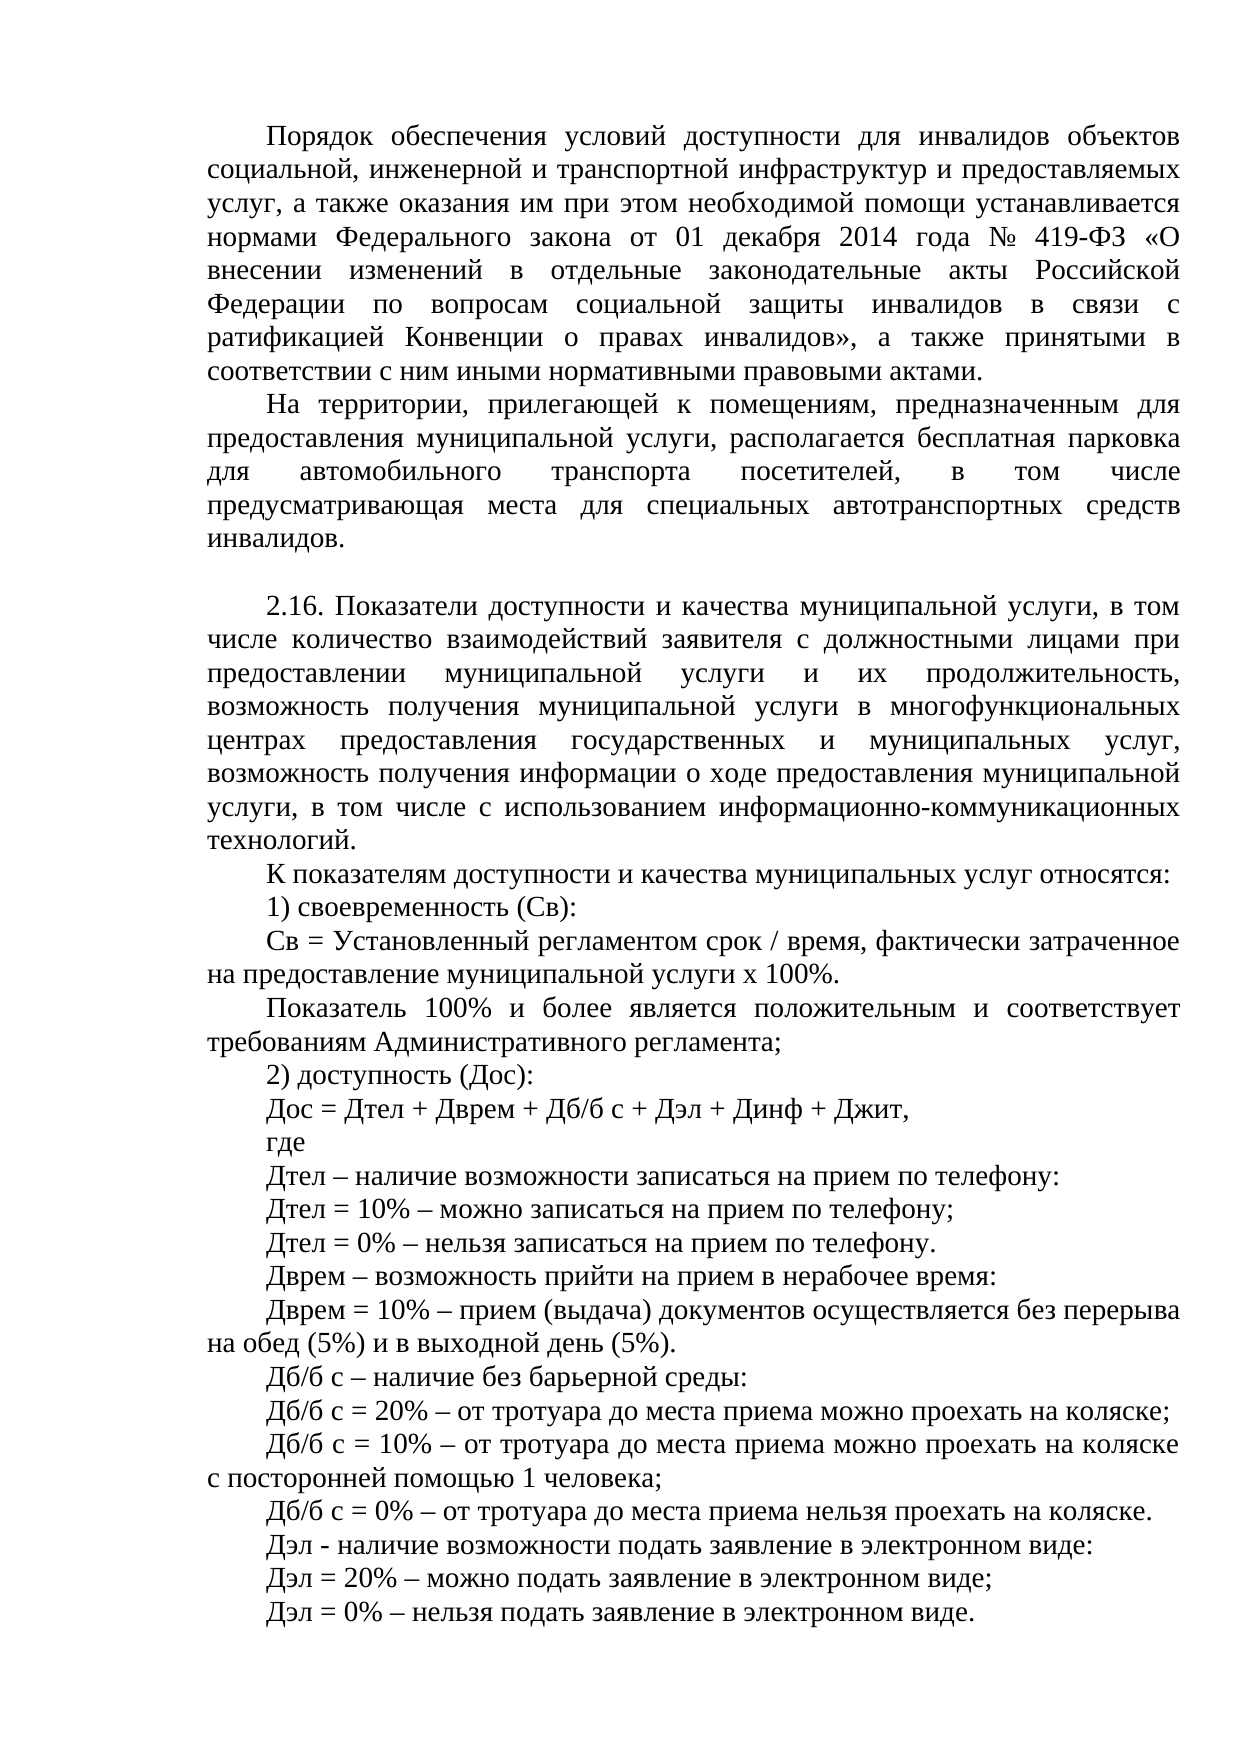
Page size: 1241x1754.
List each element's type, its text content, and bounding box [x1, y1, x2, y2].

text Дб/б с – наличие без барьерной среды: [207, 1359, 1181, 1393]
text Порядок обеспечения условий доступности для инвалидов объектов социальной, инженерной и транспортной инфраструктур и предоставляемых услуг, а также оказания им при этом необходимой помощи устанавливается нормами Федерального закона от 01 декабря ода № 419-ФЗ «О внесении изменений в отдельные законодательные акты Российской Федерации по вопросам социальной защиты инвалидов в связи с ратификацией Конвенции о правах инвалидов», а также принятыми в соответствии с ним иными нормативными правовыми актами. [207, 118, 1181, 386]
text Дос = Дтел + Дврем + Дб/б с + Дэл + Динф + Джит, [207, 1091, 1181, 1124]
text Дтел = 10% – можно записаться на прием по телефону; [207, 1191, 1181, 1225]
text Дэл = 20% – можно подать заявление в электронном виде; [207, 1560, 1181, 1594]
text Дтел – наличие возможности записаться на прием по телефону: [207, 1158, 1181, 1191]
text 2) доступность (Дос): [207, 1057, 1181, 1091]
text На территории, прилегающей к помещениям, предназначенным для предоставления муниципальной услуги, располагается бесплатная парковка для автомобильного транспорта посетителей, в том числе предусматривающая места для специальных автотранспортных средств инвалидов. [207, 386, 1181, 554]
text Дврем = 10% – прием (выдача) документов осуществляется без перерыва на обед (5%) и в выходной день (5%). [207, 1292, 1181, 1359]
text Дэл = 0% – нельзя подать заявление в электронном виде. [207, 1594, 1181, 1627]
text 1) своевременность (Св): [207, 889, 1181, 923]
text К показателям доступности и качества муниципальных услуг относятся: [207, 856, 1181, 889]
text Дэл - наличие возможности подать заявление в электронном виде: [207, 1527, 1181, 1560]
text Дб/б с = 10% – от тротуара до места приема можно проехать на коляске с посторонней помощью 1 человека; [207, 1426, 1181, 1493]
text Дб/б с = 0% – от тротуара до места приема нельзя проехать на коляске. [207, 1493, 1181, 1527]
text Дтел = 0% – нельзя записаться на прием по телефону. [207, 1225, 1181, 1258]
text Дб/б с = 20% – от тротуара до места приема можно проехать на коляске; [207, 1393, 1181, 1426]
text Св = Установленный регламентом срок / время, фактически затраченное на предоставление муниципальной услуги x 100%. [207, 923, 1181, 990]
text 2.16. Показатели доступности и качества муниципальной услуги, в том числе количество взаимодействий заявителя с должностными лицами при предоставлении муниципальной услуги и их продолжительность, возможность получения муниципальной услуги в многофункциональных центрах предоставления государственных и муниципальных услуг, возможность получения информации о ходе предоставления муниципальной услуги, в том числе с использованием информационно-коммуникационных технологий. [207, 588, 1181, 856]
text Показатель 100% и более является положительным и соответствует требованиям Административного регламента; [207, 990, 1181, 1057]
text Дврем – возможность прийти на прием в нерабочее время: [207, 1258, 1181, 1292]
text где [207, 1124, 1181, 1158]
